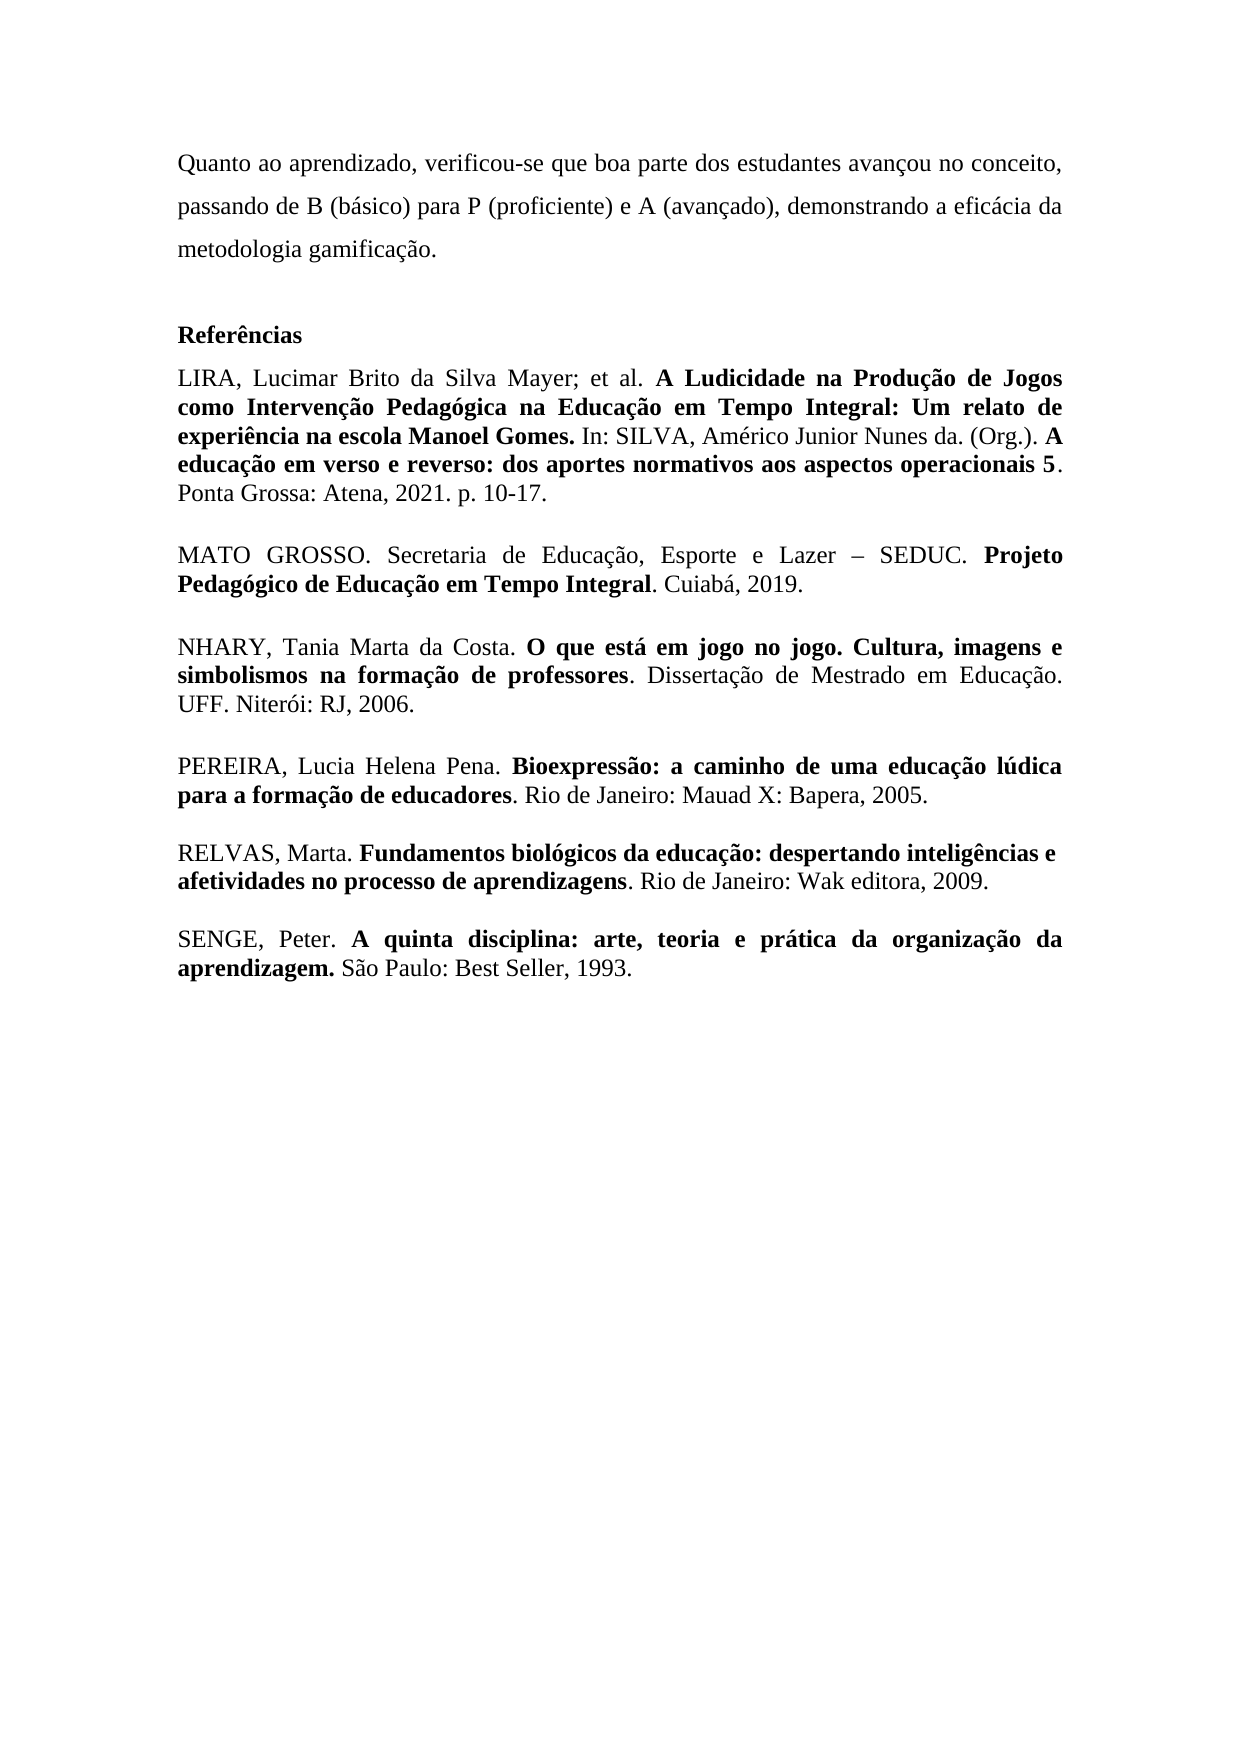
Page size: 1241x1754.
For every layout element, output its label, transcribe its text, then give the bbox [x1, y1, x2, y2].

text Referências [177, 320, 1063, 349]
text SENGE, Peter. A quinta disciplina: arte, teoria e prática da organização da aprendizagem. São Paulo: Best Seller, 1993. [177, 924, 1063, 981]
text Quanto ao aprendizado, verificou-se que boa parte dos estudantes avançou no conceito, passando de B (básico) para P (proficiente) e A (avançado), demonstrando a eficácia da metodologia gamificação. [177, 148, 1063, 263]
text NHARY, Tania Marta da Costa. O que está em jogo no jogo. Cultura, imagens e simbolismos na formação de professores. Dissertação de Mestrado em Educação. UFF. Niterói: RJ, 2006. [177, 632, 1063, 718]
text MATO GROSSO. Secretaria de Educação, Esporte e Lazer – SEDUC. Projeto Pedagógico de Educação em Tempo Integral. Cuiabá, 2019. [177, 541, 1063, 598]
text LIRA, Lucimar Brito da Silva Mayer; et al. A Ludicidade na Produção de Jogos como Intervenção Pedagógica na Educação em Tempo Integral: Um relato de experiência na escola Manoel Gomes. In: SILVA, Américo Junior Nunes da. (Org.). A educação em verso e reverso: dos aportes normativos aos aspectos operacionais 5. Ponta Grossa: Atena, 2021. p. 10-17. [177, 363, 1063, 507]
text RELVAS, Marta. Fundamentos biológicos da educação: despertando inteligências e [177, 838, 1063, 866]
text afetividades no processo de aprendizagens. Rio de Janeiro: Wak editora, 2009. [177, 866, 1063, 895]
text PEREIRA, Lucia Helena Pena. Bioexpressão: a caminho de uma educação lúdica para a formação de educadores. Rio de Janeiro: Mauad X: Bapera, 2005. [177, 751, 1063, 809]
